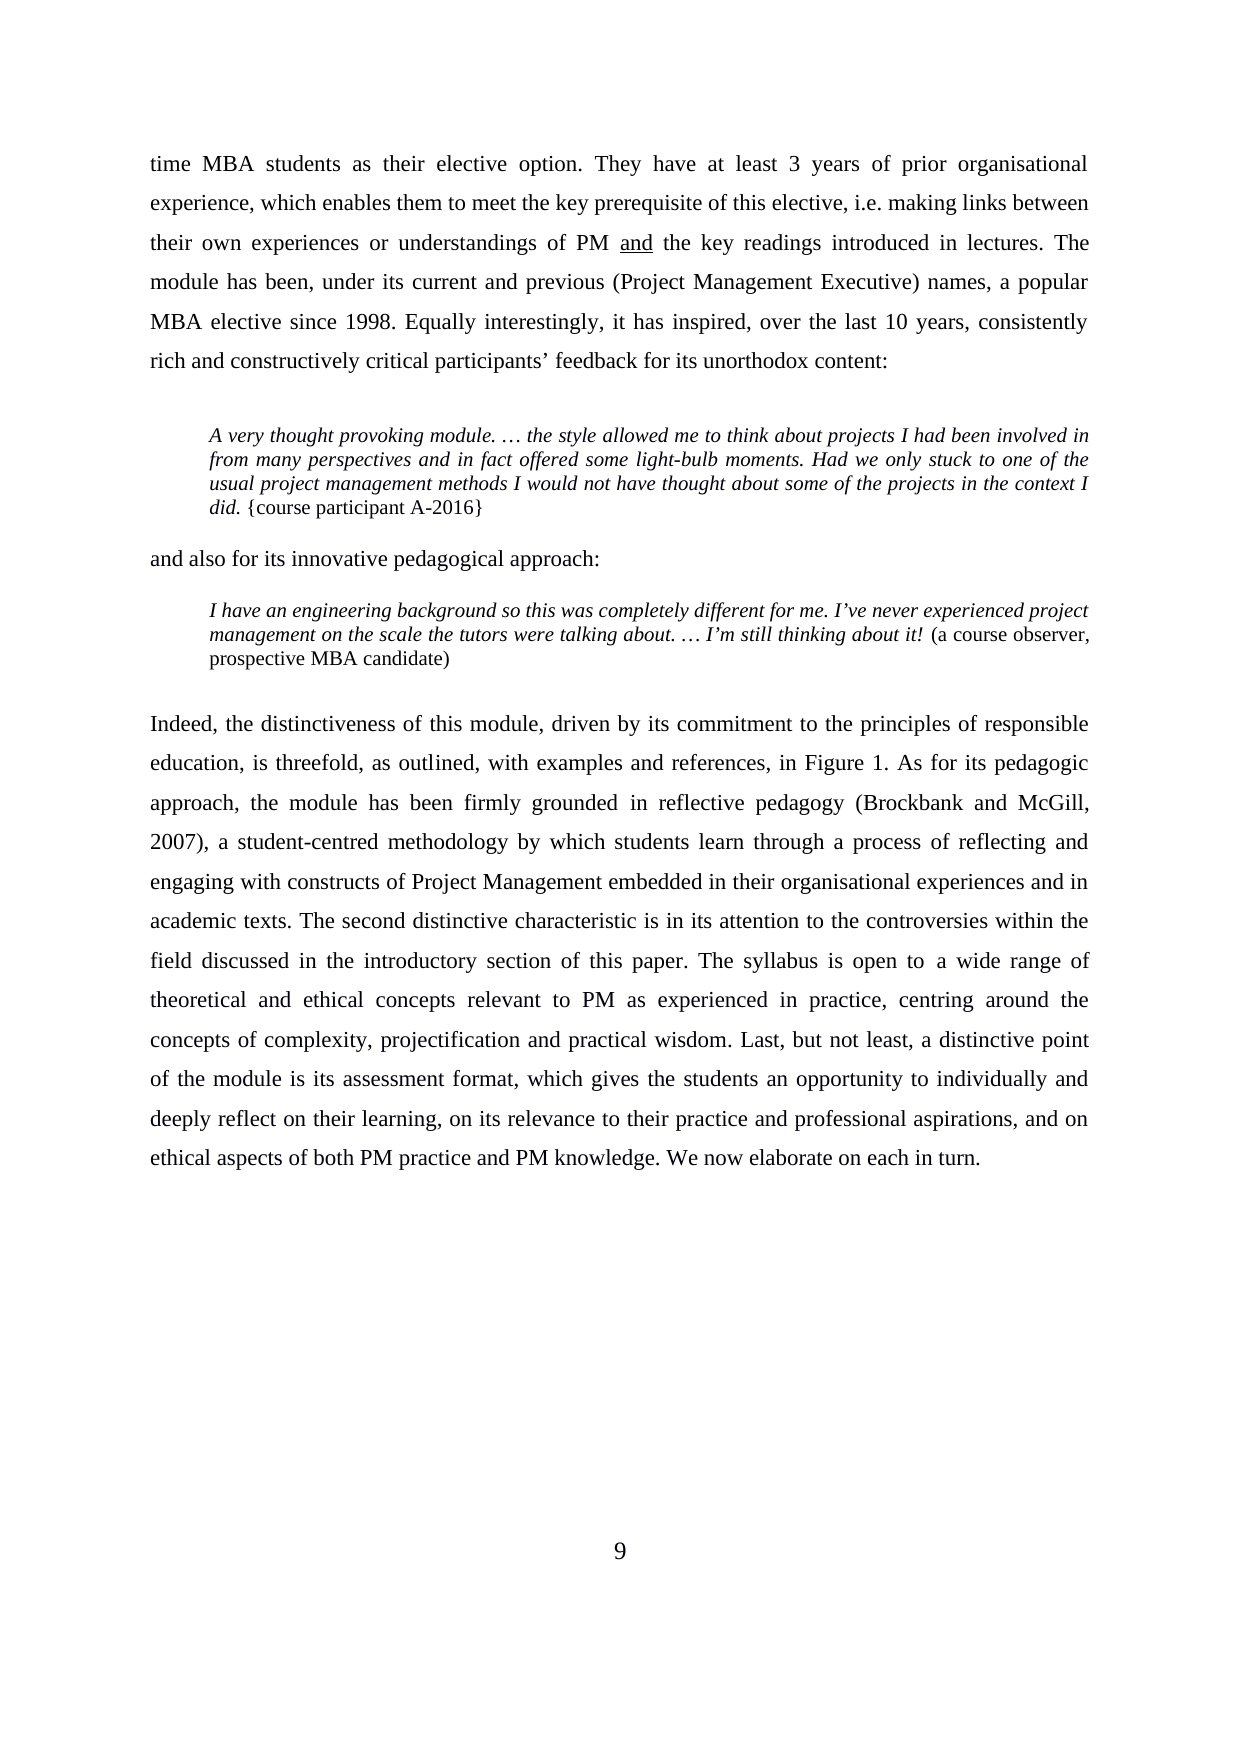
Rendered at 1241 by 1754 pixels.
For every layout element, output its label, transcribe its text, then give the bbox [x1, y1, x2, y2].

text A very thought provoking module. … the style allowed me to think about projects I had been involved in from many perspectives and in fact offered some light-bulb moments. Had we only stuck to one of the usual project management methods I would not have thought about some of the projects in the context I did. {course participant A-2016} [209, 423, 1090, 519]
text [150, 150, 1090, 374]
text Indeed, the distinctiveness of this module, driven by its commitment to the principles of responsible education, is threefold, as outlined, with examples and references, in Figure 1. As for its pedagogic approach, the module has been firmly grounded in reflective pedagogy (Brockbank and McGill, 2007), a student-centred methodology by which students learn through a process of reflecting and engaging with constructs of Project Management embedded in their organisational experiences and in academic texts. The second distinctive characteristic is in its attention to the controversies within the field discussed in the introductory section of this paper. The syllabus is open to a wide range of theoretical and ethical concepts relevant to PM as experienced in practice, centring around the concepts of complexity, projectification and practical wisdom. Last, but not least, a distinctive point of the module is its assessment format, which gives the students an opportunity to individually and deeply reflect on their learning, on its relevance to their practice and professional aspirations, and on ethical aspects of both PM practice and PM knowledge. We now elaborate on each in turn. [150, 710, 1090, 1171]
text and also for its innovative pedagogical approach: [150, 546, 1090, 572]
text I have an engineering background so this was completely different for me. I’ve never experienced project management on the scale the tutors were talking about. … I’m still thinking about it! (a course observer, prospective MBA candidate) [209, 598, 1090, 670]
